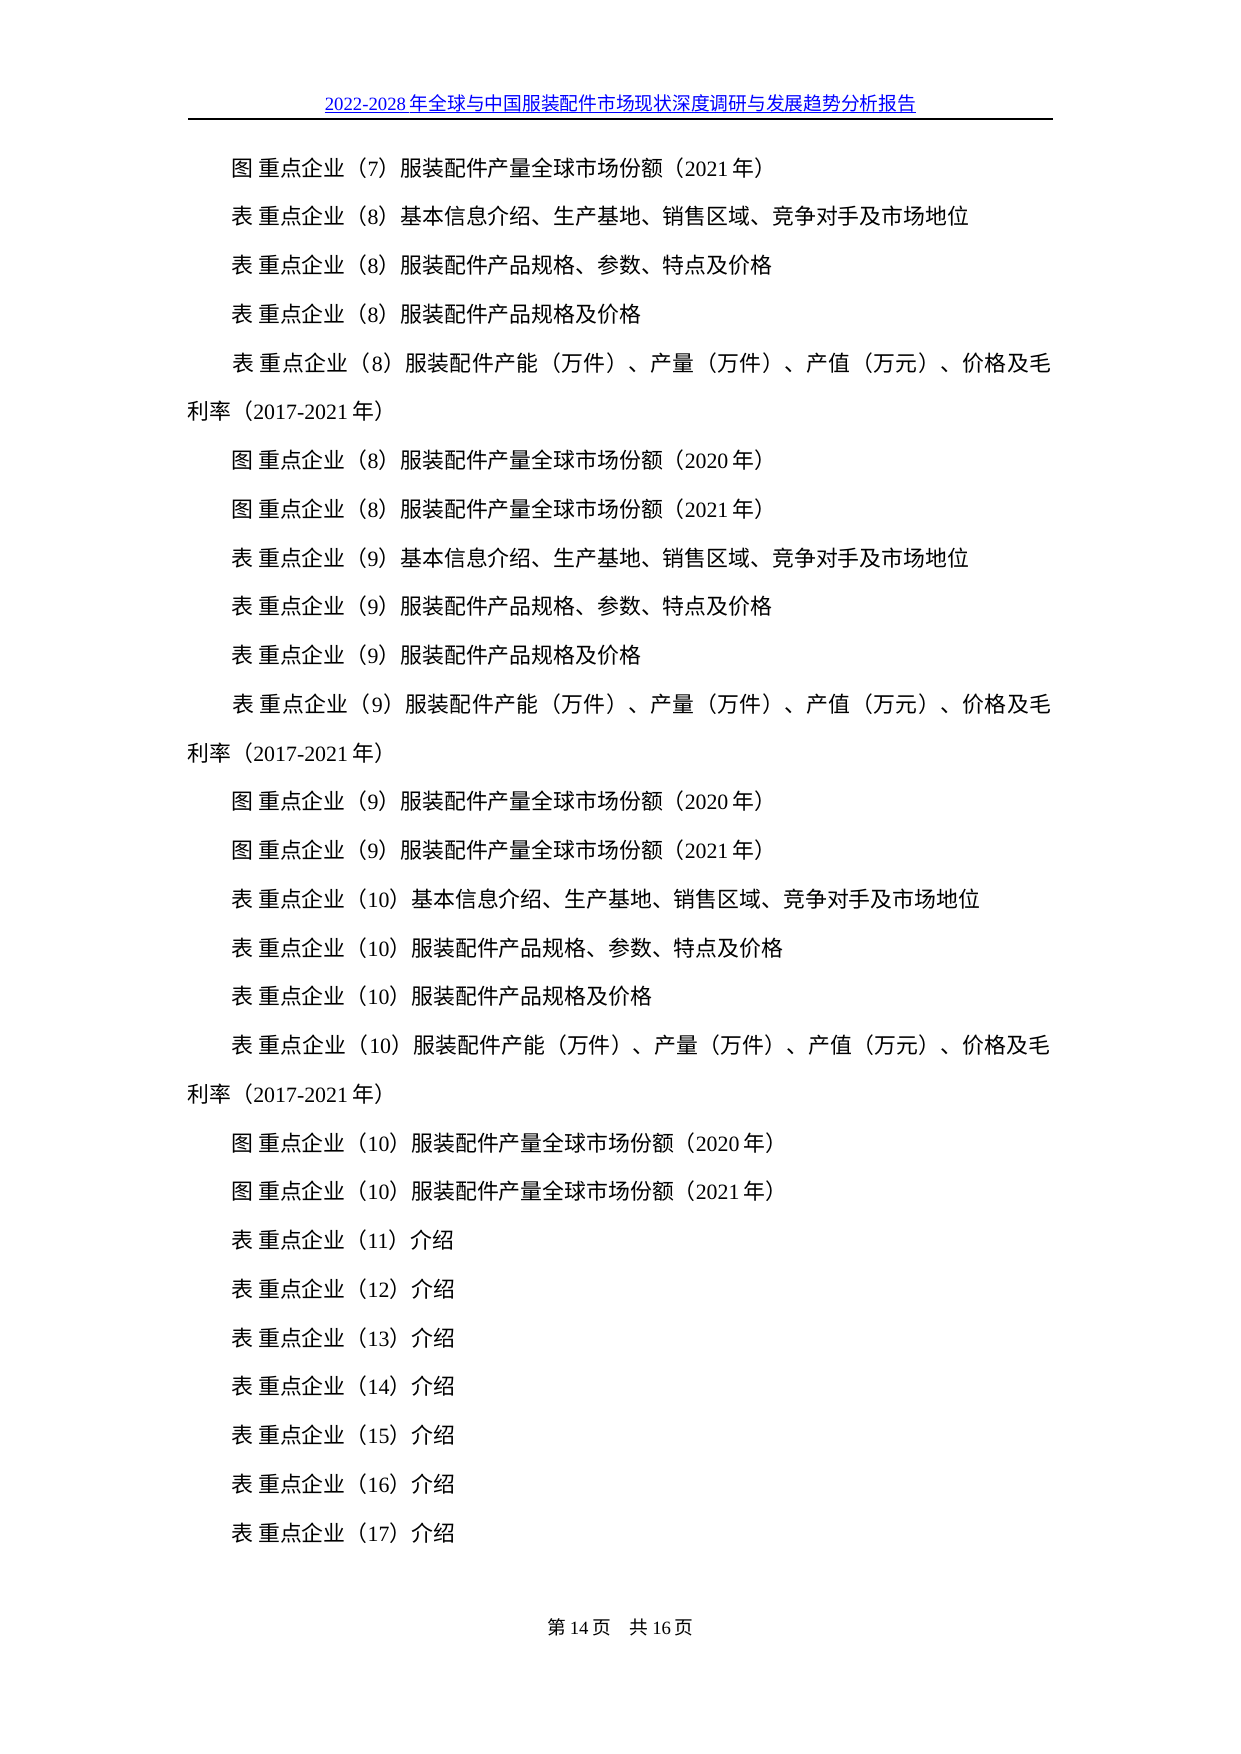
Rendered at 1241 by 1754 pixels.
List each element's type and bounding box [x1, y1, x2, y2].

text [187, 150, 1053, 1548]
